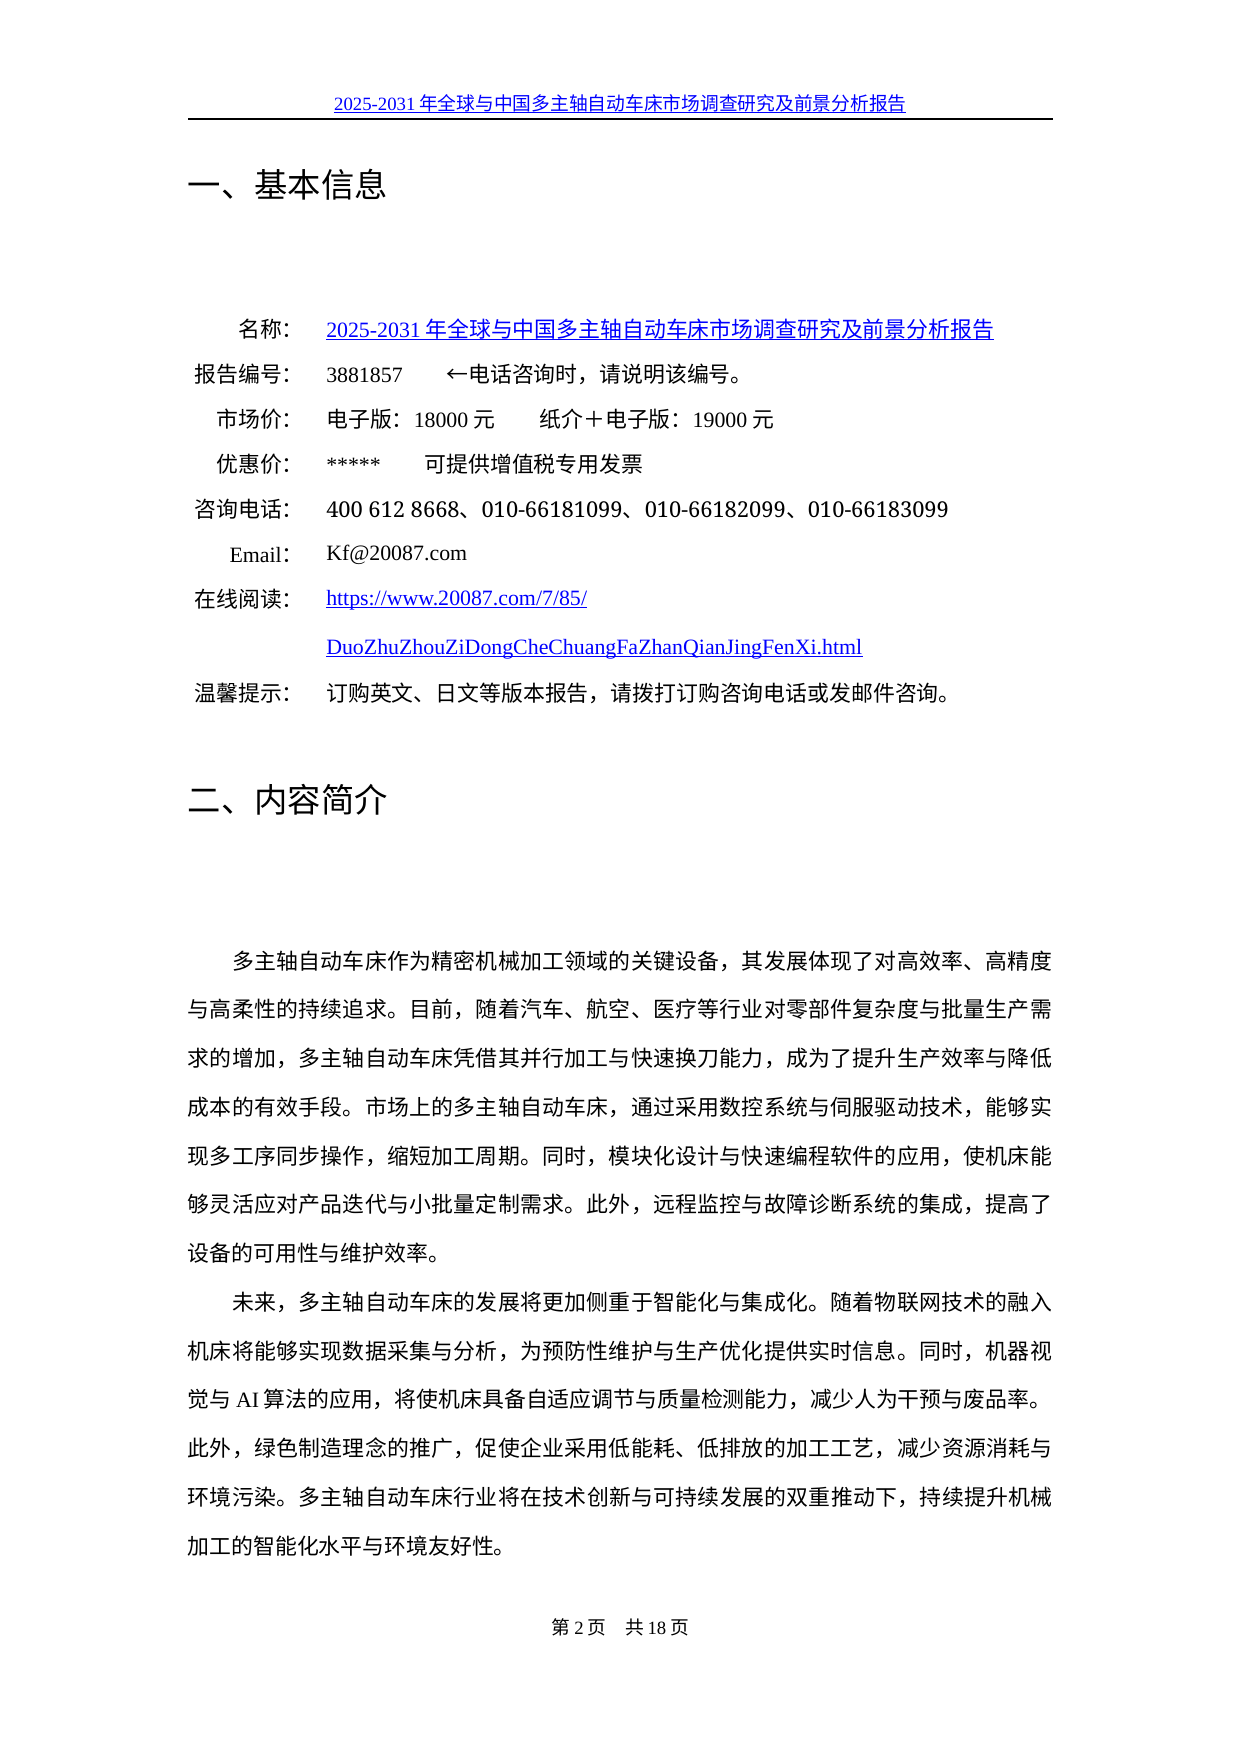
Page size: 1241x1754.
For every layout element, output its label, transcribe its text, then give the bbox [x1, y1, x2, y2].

table_header 2025-2031年全球与中国多主轴自动车床市场调查研究及前景分析报告 [315, 312, 1073, 357]
table_cell 电子版：18000 元 纸介＋电子版：19000 元 [315, 402, 1073, 447]
table_cell 在线阅读： [167, 582, 315, 675]
table_cell Kf@20087.com [315, 537, 1073, 582]
table_cell ***** 可提供增值税专用发票 [315, 447, 1073, 492]
table_cell 温馨提示： [167, 675, 315, 720]
table_cell [315, 582, 1073, 675]
table_cell 报告编号： [167, 357, 315, 402]
table_cell 咨询电话： [167, 492, 315, 537]
title 二、内容简介 [187, 766, 1053, 831]
table_cell 400 612 8668、010-66181099、010-66182099、010-66183099 [315, 492, 1073, 537]
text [187, 943, 1053, 1561]
title 一、基本信息 [187, 150, 1053, 215]
table_cell 优惠价： [167, 447, 315, 492]
table_cell 订购英文、日文等版本报告，请拨打订购咨询电话或发邮件咨询。 [315, 675, 1073, 720]
table_cell 市场价： [167, 402, 315, 447]
table_cell 3881857 ←电话咨询时，请说明该编号。 [315, 357, 1073, 402]
table_cell Email： [167, 537, 315, 582]
table_header 名称： [167, 312, 315, 357]
